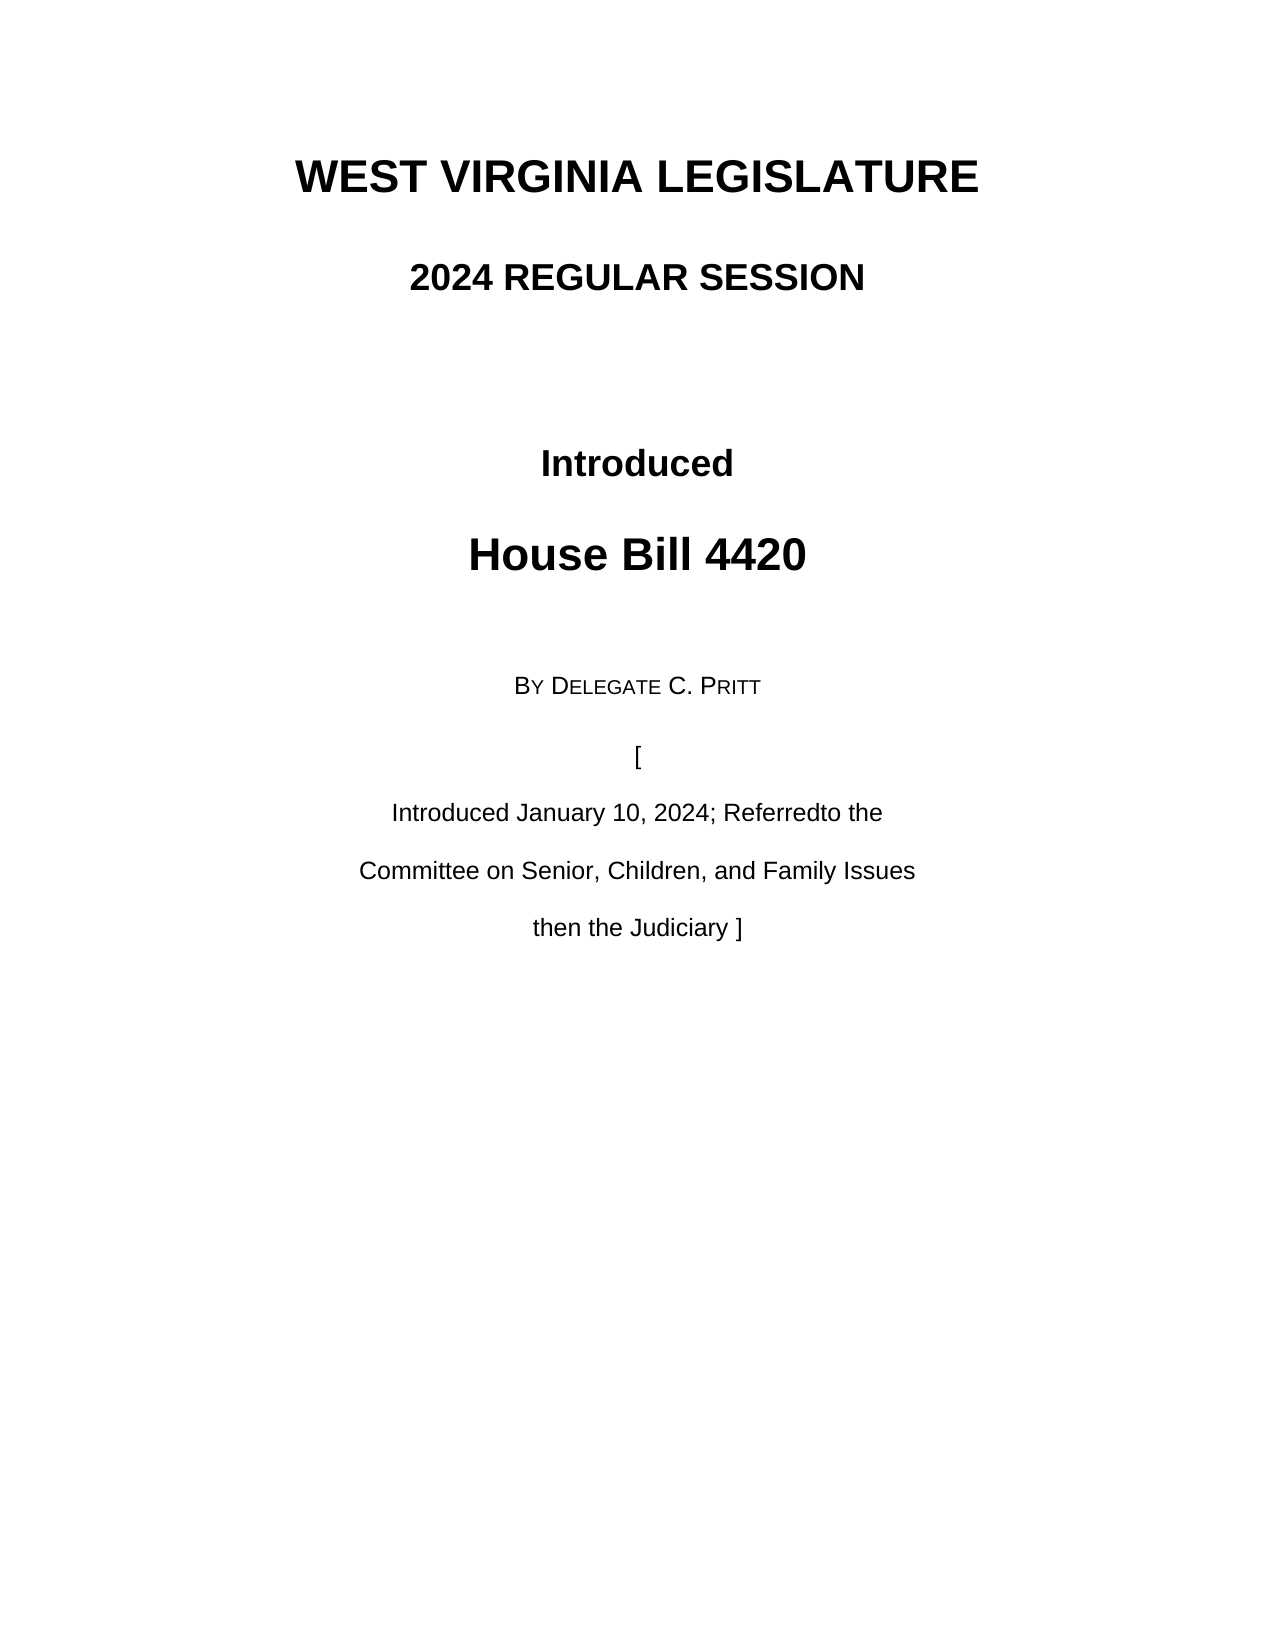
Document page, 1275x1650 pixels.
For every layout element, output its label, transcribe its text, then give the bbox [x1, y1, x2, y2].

text Bill [150, 528, 1125, 581]
text [] [337, 741, 937, 942]
title WEST VIRGINIA LEGISLATURE [150, 150, 1125, 203]
title 2024 REGULAR SESSION [150, 255, 1125, 298]
text By [337, 671, 937, 699]
